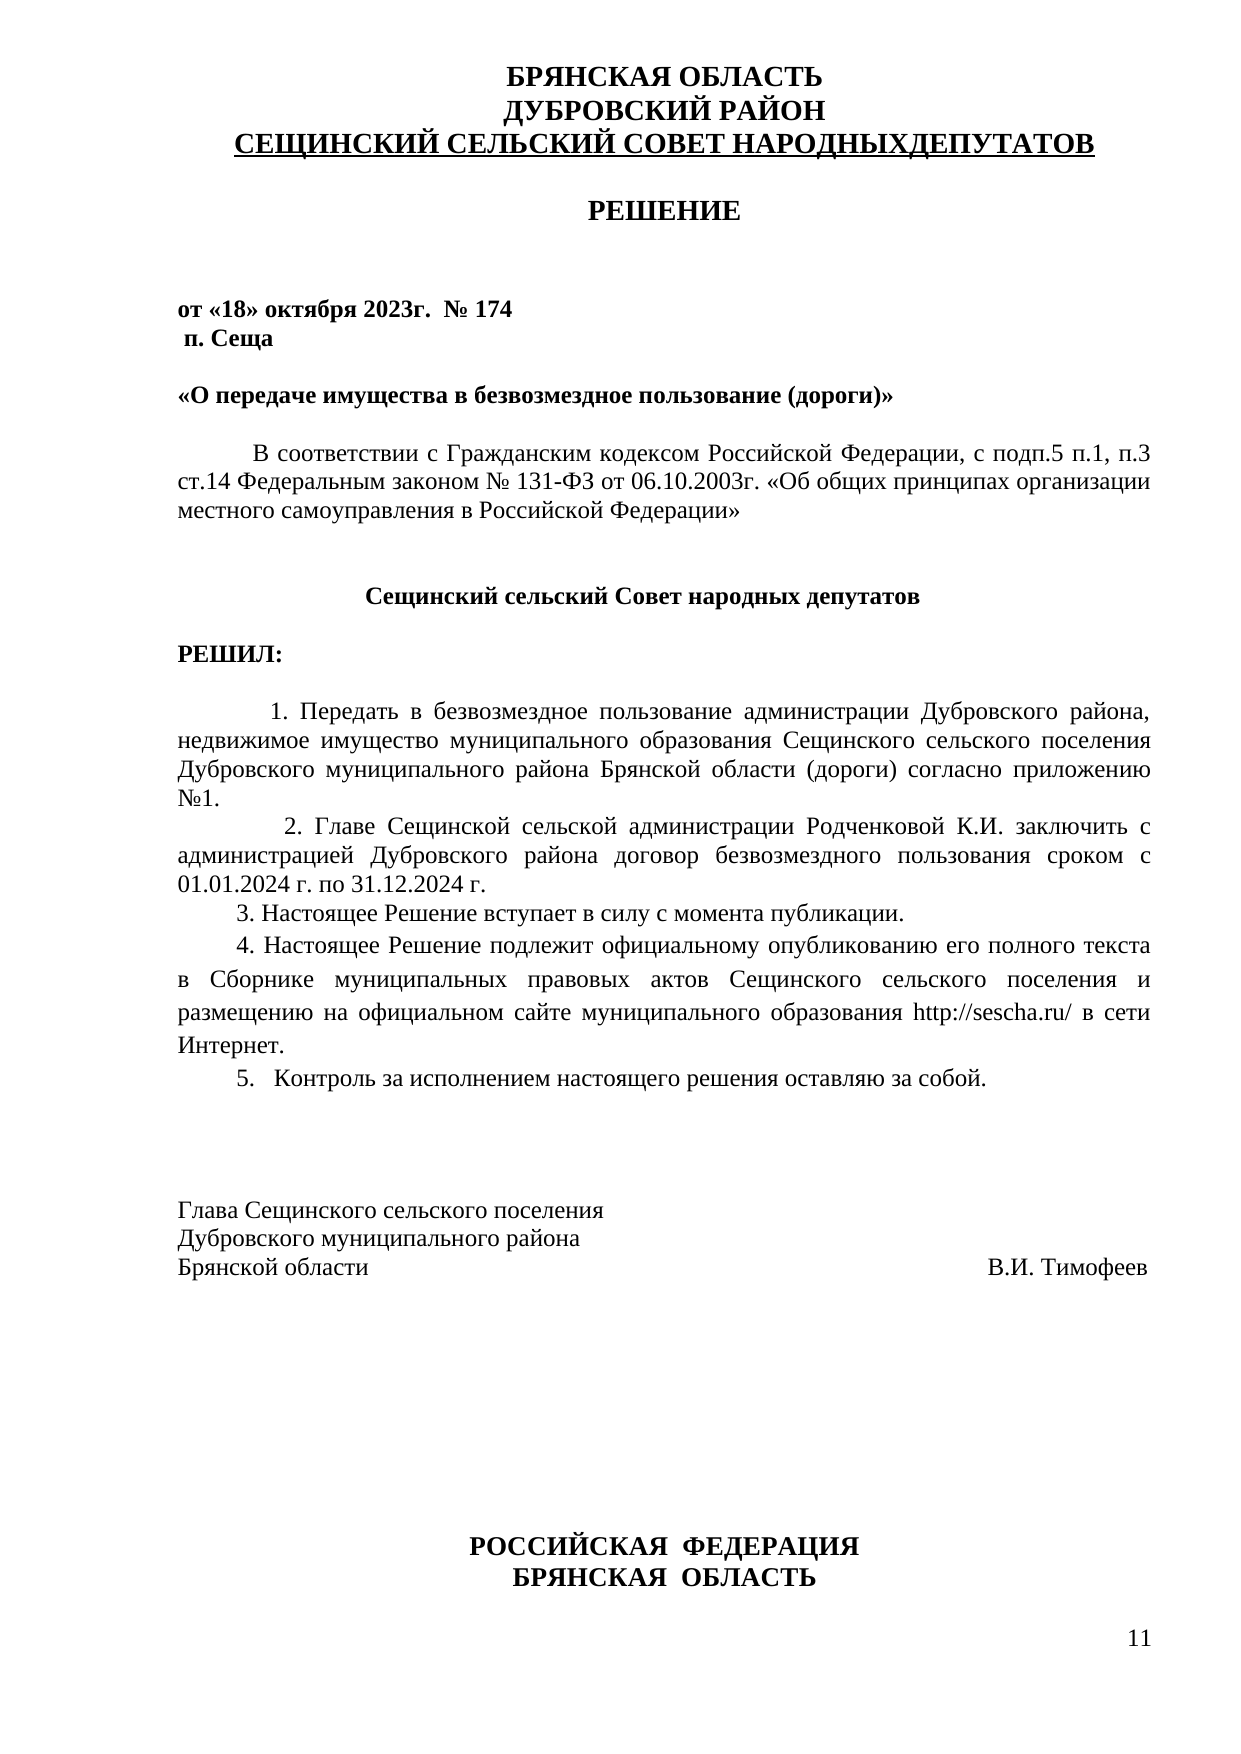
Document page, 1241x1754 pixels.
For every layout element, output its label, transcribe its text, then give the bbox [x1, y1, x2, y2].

text В соответствии с Гражданским кодексом Российской Федерации, с подп.5 п.1, п.3 ст.14 Федеральным законом № 131-ФЗ от 06.10.2003г. «Об общих принципах организации местного самоуправления в Российской Федерации» [177, 438, 1152, 524]
text СЕЩИНСКИЙ СЕЛЬСКИЙ СОВЕТ НАРОДНЫХДЕПУТАТОВ [177, 126, 1152, 160]
text Дубровского муниципального района [177, 1223, 1152, 1252]
text п. Сеща [177, 323, 1152, 351]
text РЕШЕНИЕ [177, 193, 1152, 227]
text ДУБРОВСКИЙ РАЙОН [177, 93, 1152, 126]
text 1. Передать в безвозмездное пользование администрации Дубровского района, недвижимое имущество муниципального образования Сещинского сельского поселения Дубровского муниципального района Брянской области (дороги) согласно приложению №1. [177, 696, 1152, 811]
text 2. Главе Сещинской сельской администрации Родченковой К.И. заключить с администрацией Дубровского района договор безвозмездного пользования сроком с 01.01.2024 г. по 31.12.2024 г. [177, 811, 1152, 898]
text Глава Сещинского сельского поселения [177, 1195, 1152, 1223]
text РОССИЙСКАЯ ФЕДЕРАЦИЯ [177, 1530, 1152, 1561]
text 4. Настоящее Решение подлежит официальному опубликованию его полного текста в Сборнике муниципальных правовых актов Сещинского сельского поселения и размещению на официальном сайте муниципального образования http://sescha.ru/ в сети Интернет. [177, 931, 1152, 1058]
text БРЯНСКАЯ ОБЛАСТЬ [177, 59, 1152, 93]
text Сещинский сельский Совет народных депутатов [177, 581, 1152, 610]
text БРЯНСКАЯ ОБЛАСТЬ [177, 1561, 1152, 1592]
text РЕШИЛ: [177, 639, 1152, 668]
text Брянской области В.И. Тимофеев [177, 1252, 1152, 1281]
text 5. Контроль за исполнением настоящего решения оставляю за собой. [177, 1063, 1152, 1091]
text от «18» октября 2023г. № 174 [177, 294, 1152, 323]
text «О передаче имущества в безвозмездное пользование (дороги)» [177, 380, 1152, 409]
text 3. Настоящее Решение вступает в силу с момента публикации. [177, 898, 1152, 926]
